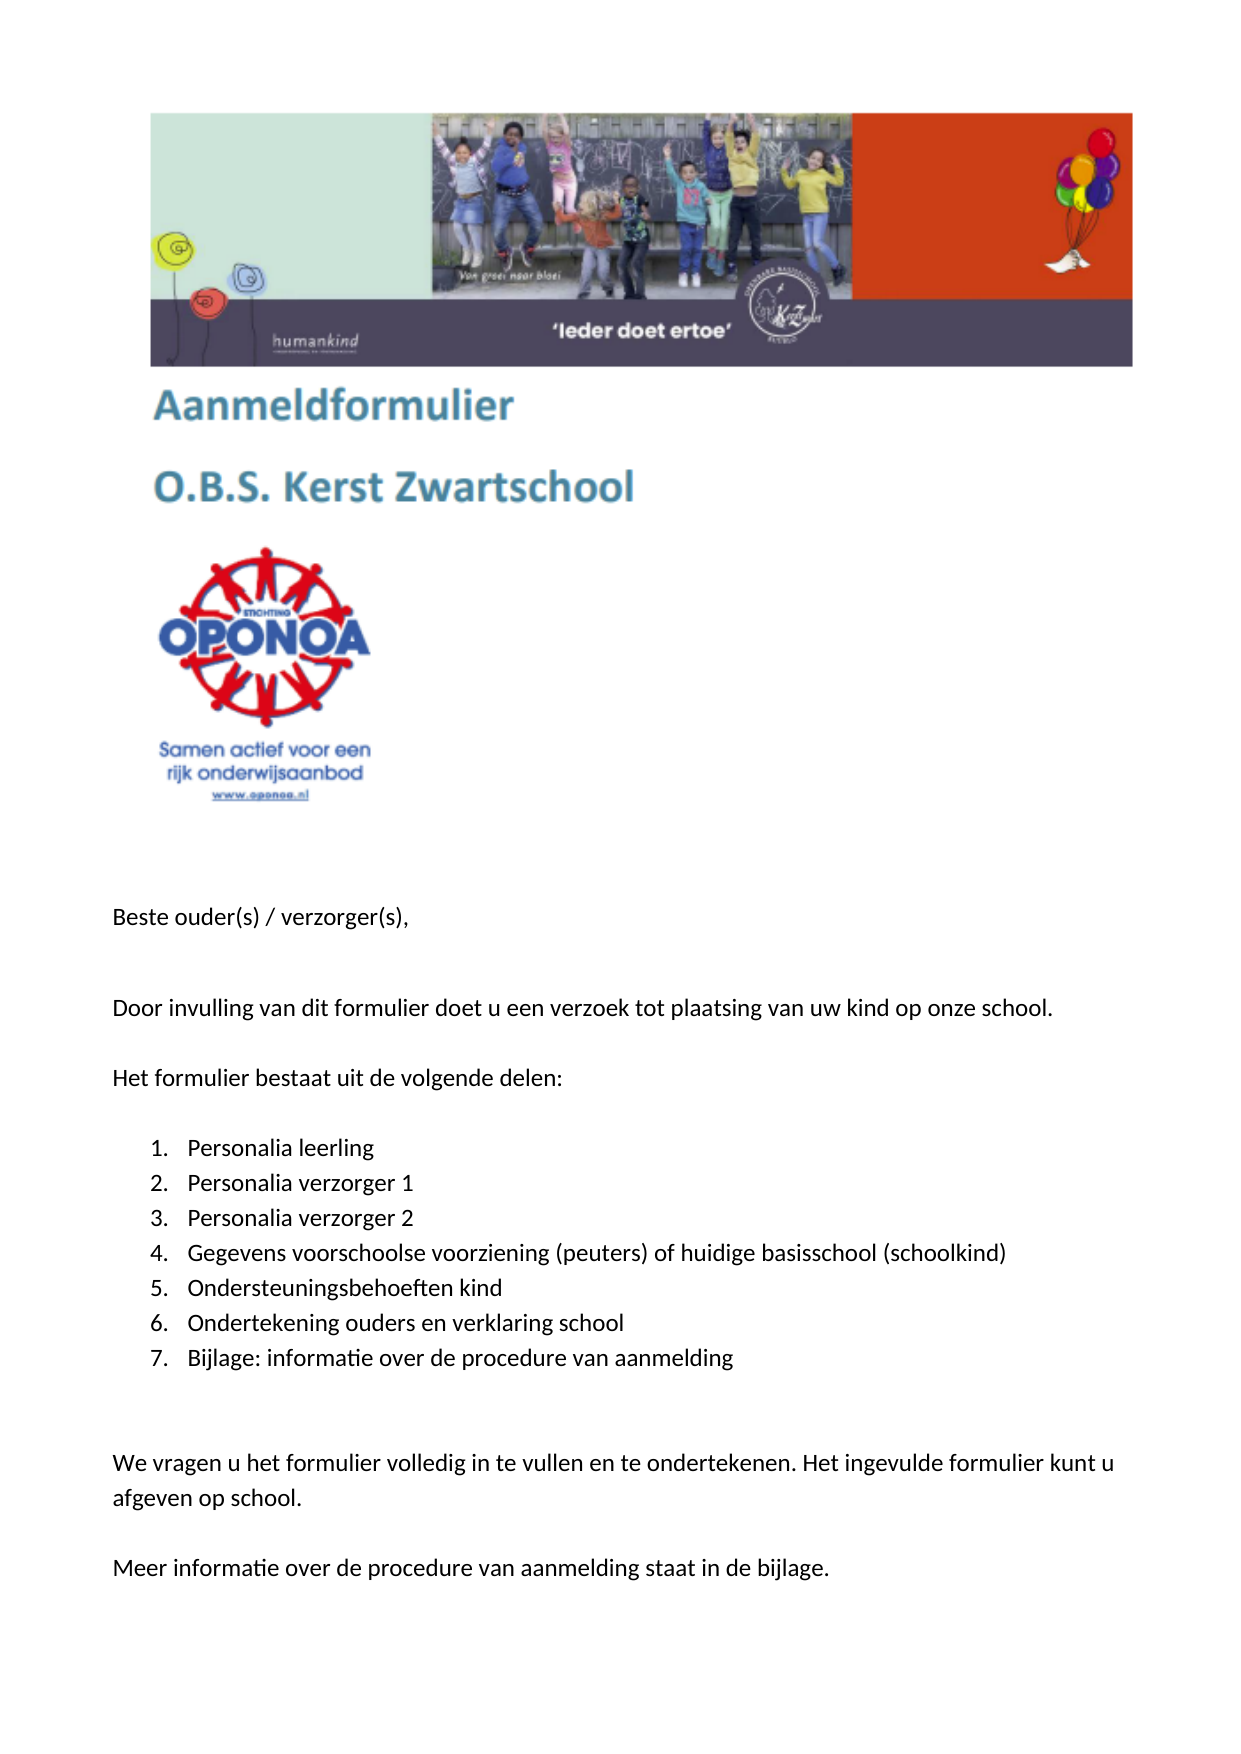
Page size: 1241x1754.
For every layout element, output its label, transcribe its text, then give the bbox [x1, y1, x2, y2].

list Bijlage: informatie over de procedure van aanmelding [150, 1342, 1128, 1373]
list Personalia verzorger 1 [150, 1167, 1128, 1198]
text Meer informatie over de procedure van aanmelding staat in de bijlage. [112, 1552, 1128, 1583]
list Ondersteuningsbehoeften kind [150, 1272, 1128, 1303]
text Beste ouder(s) / verzorger(s), [112, 869, 1128, 932]
text Door invulling van dit formulier doet u een verzoek tot plaatsing van uw kind op onze school. [112, 992, 1128, 1023]
list Personalia leerling [150, 1132, 1128, 1163]
list Personalia verzorger 2 [150, 1202, 1128, 1233]
picture [112, 94, 1156, 844]
text Het formulier bestaat uit de volgende delen: [112, 1062, 1128, 1093]
list Ondertekening ouders en verklaring school [150, 1307, 1128, 1338]
list Gegevens voorschoolse voorziening (peuters) of huidige basisschool (schoolkind) [150, 1237, 1128, 1268]
text We vragen u het formulier volledig in te vullen en te ondertekenen. Het ingevulde formulier kunt u afgeven op school. [112, 1447, 1128, 1513]
